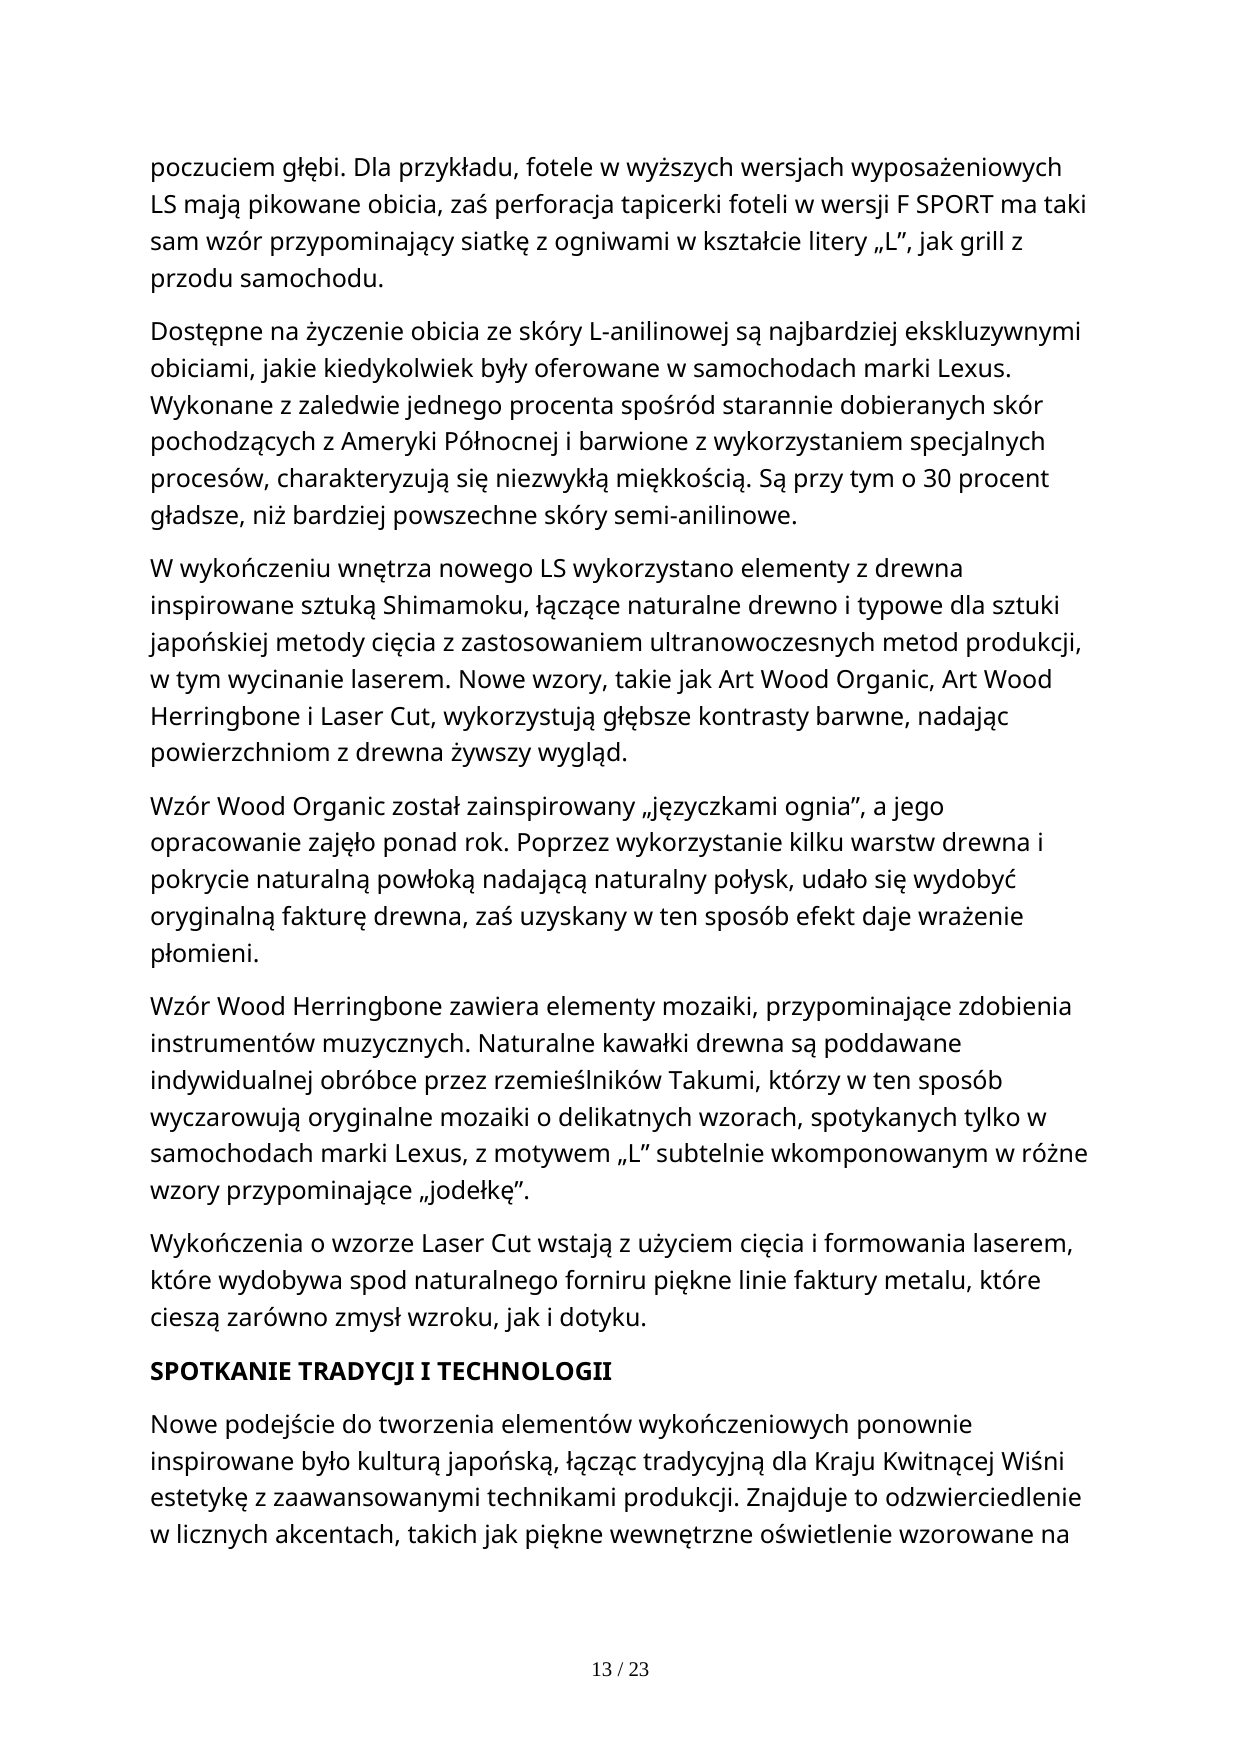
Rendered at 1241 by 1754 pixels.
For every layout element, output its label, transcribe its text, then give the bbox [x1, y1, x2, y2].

text Wzór Wood Herringbone zawiera elementy mozaiki, przypominające zdobienia instrumentów muzycznych. Naturalne kawałki drewna są poddawane indywidualnej obróbce przez rzemieślników Takumi, którzy w ten sposób wyczarowują oryginalne mozaiki o delikatnych wzorach, spotykanych tylko w samochodach marki Lexus, z motywem „L” subtelnie wkomponowanym w różne wzory przypominające „jodełkę”. [150, 989, 1090, 1207]
text Wzór Wood Organic został zainspirowany „języczkami ognia”, a jego opracowanie zajęło ponad rok. Poprzez wykorzystanie kilku warstw drewna i pokrycie naturalną powłoką nadającą naturalny połysk, udało się wydobyć oryginalną fakturę drewna, zaś uzyskany w ten sposób efekt daje wrażenie płomieni. [150, 788, 1090, 969]
text Wykończenia o wzorze Laser Cut wstają z użyciem cięcia i formowania laserem, które wydobywa spod naturalnego forniru piękne linie faktury metalu, które cieszą zarówno zmysł wzroku, jak i dotyku. [150, 1226, 1090, 1334]
text Dostępne na życzenie obicia ze skóry L-anilinowej są najbardziej ekskluzywnymi obiciami, jakie kiedykolwiek były oferowane w samochodach marki Lexus. Wykonane z zaledwie jednego procenta spośród starannie dobieranych skór pochodzących z Ameryki Północnej i barwione z wykorzystaniem specjalnych procesów, charakteryzują się niezwykłą miękkością. Są przy tym o 30 procent gładsze, niż bardziej powszechne skóry semi-anilinowe. [150, 314, 1090, 532]
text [150, 150, 1090, 294]
text SPOTKANIE TRADYCJI I TECHNOLOGII [150, 1353, 1090, 1387]
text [150, 1407, 1090, 1551]
text W wykończeniu wnętrza nowego LS wykorzystano elementy z drewna inspirowane sztuką Shimamoku, łączące naturalne drewno i typowe dla sztuki japońskiej metody cięcia z zastosowaniem ultranowoczesnych metod produkcji, w tym wycinanie laserem. Nowe wzory, takie jak Art Wood Organic, Art Wood Herringbone i Laser Cut, wykorzystują głębsze kontrasty barwne, nadając powierzchniom z drewna żywszy wygląd. [150, 551, 1090, 769]
